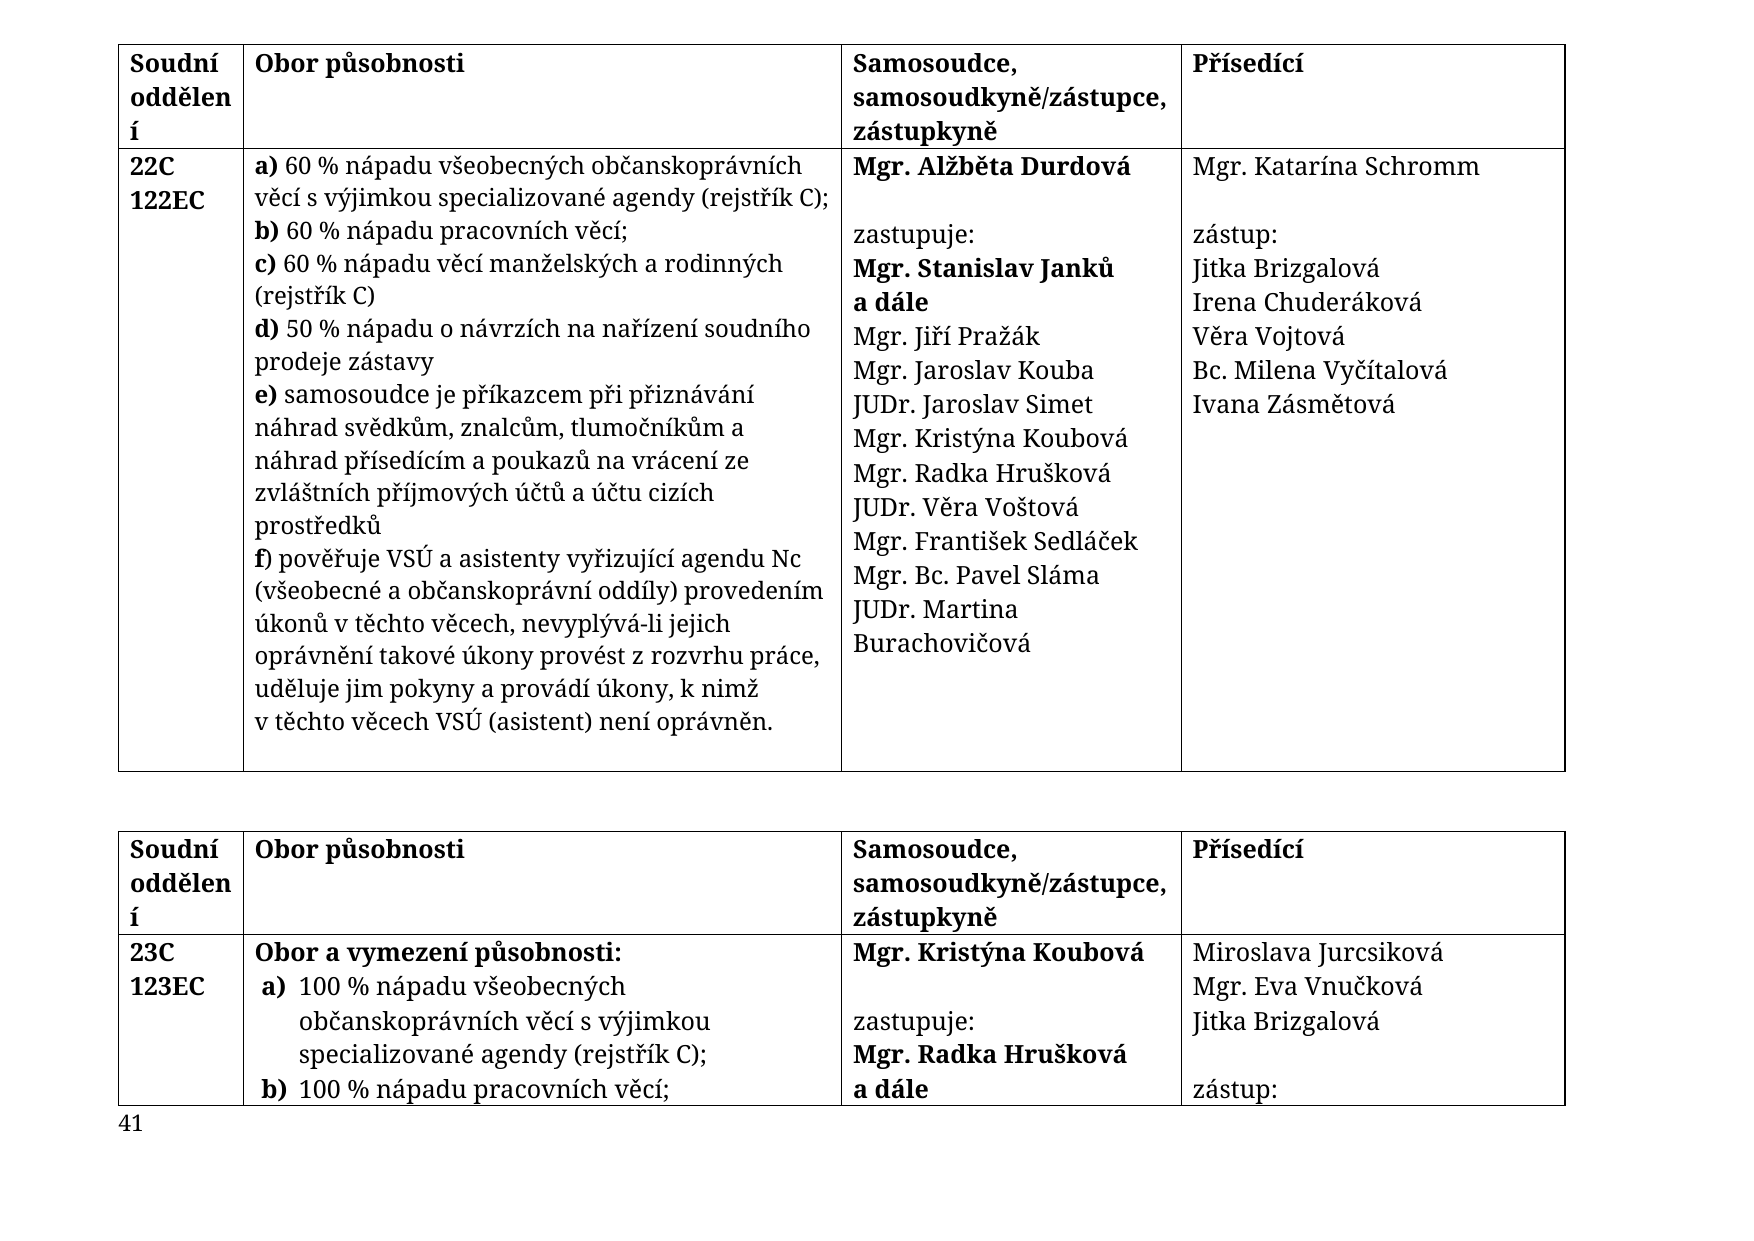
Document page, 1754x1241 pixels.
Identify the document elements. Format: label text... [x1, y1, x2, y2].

table_header Samosoudce, samosoudkyně/zástupce, zástupkyně [842, 832, 1181, 934]
table_header Samosoudce, samosoudkyně/zástupce, zástupkyně [842, 45, 1181, 148]
table_header Soudní oddělení [119, 832, 243, 934]
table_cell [244, 935, 841, 1105]
table_cell Mgr. Alžběta Durdová zastupuje: Mgr. Stanislav Janků a dále Mgr. Jiří Pražák Mgr. Jaroslav Kouba JUDr. Jaroslav Simet Mgr. Kristýna Koubová Mgr. Radka Hrušková JUDr. Věra Voštová Mgr. František Sedláček Mgr. Bc. Pavel Sláma JUDr. Martina Burachovičová [842, 149, 1181, 771]
table_header Soudní oddělení [119, 45, 243, 148]
table_cell 22C 122EC [119, 149, 243, 771]
table_header Přísedící [1182, 832, 1564, 934]
table_header Přísedící [1182, 45, 1564, 148]
table_header Obor působnosti [244, 832, 841, 934]
table_header Obor působnosti [244, 45, 841, 148]
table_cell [842, 935, 1181, 1105]
table_cell Mgr. Katarína Schromm zástup: Jitka Brizgalová Irena Chuderáková Věra Vojtová Bc. Milena Vyčítalová Ivana Zásmětová [1182, 149, 1564, 771]
table_cell a) 60 % nápadu všeobecných občanskoprávních věcí s výjimkou specializované agendy (rejstřík C); b) 60 % nápadu pracovních věcí; c) 60 % nápadu věcí manželských a rodinných (rejstřík C) d) 50 % nápadu o návrzích na nařízení soudního prodeje zástavy e) samosoudce je příkazcem při přiznávání náhrad svědkům, znalcům, tlumočníkům a náhrad přísedícím a poukazů na vrácení ze zvláštních příjmových účtů a účtu cizích prostředků f) pověřuje VSÚ a asistenty vyřizující agendu Nc (všeobecné a občanskoprávní oddíly) provedením úkonů v těchto věcech, nevyplývá-li jejich oprávnění takové úkony provést z rozvrhu práce, uděluje jim pokyny a provádí úkony, k nimž v těchto věcech VSÚ (asistent) není oprávněn. [244, 149, 841, 771]
table_cell 23C 123EC [119, 935, 243, 1105]
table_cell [1182, 935, 1564, 1105]
